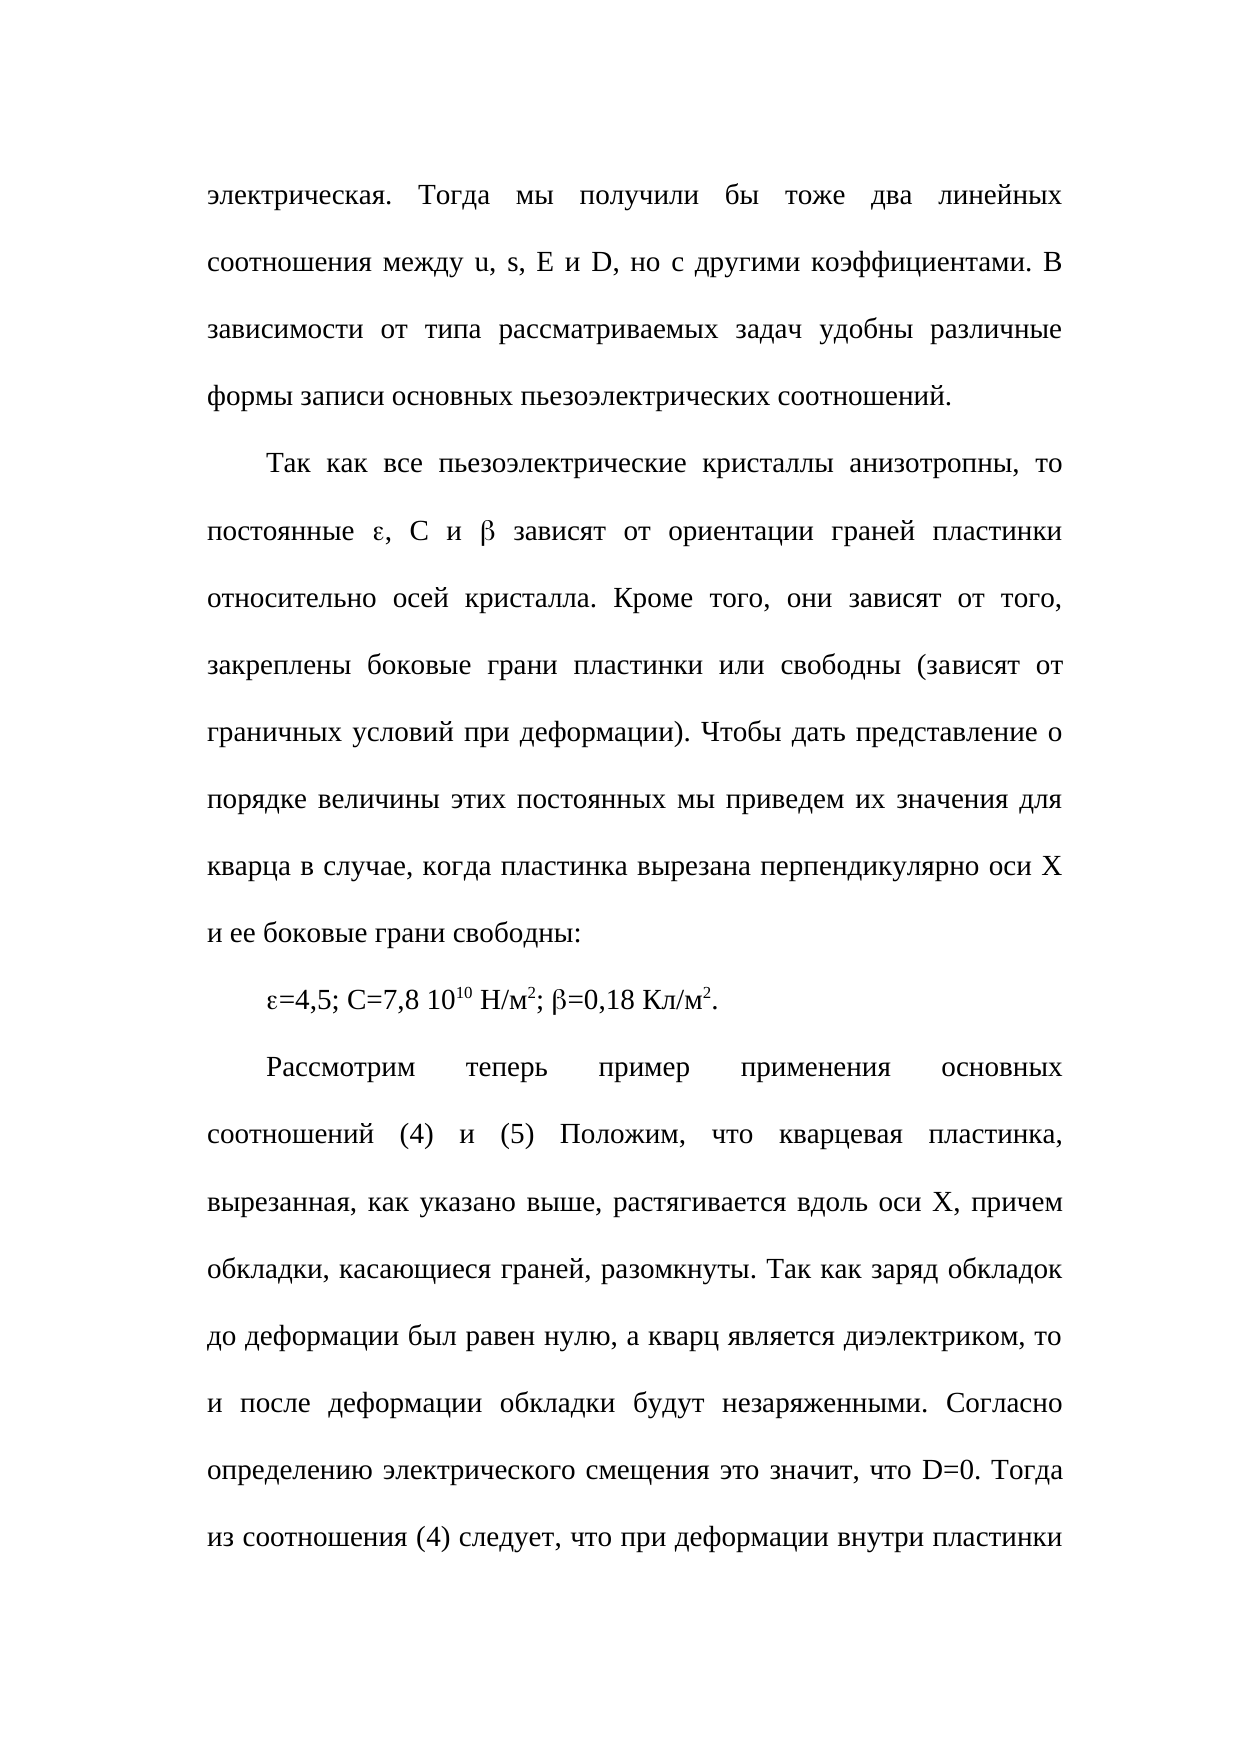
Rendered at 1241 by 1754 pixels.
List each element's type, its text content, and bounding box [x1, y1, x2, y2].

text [207, 177, 1063, 412]
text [207, 1049, 1063, 1553]
text =4,5; С=7,8 1010 Н/м2; =0,18 Кл/м2. [207, 982, 1063, 1016]
text Так как все пьезоэлектрические кристаллы анизотропны, то постоянные , С и зависят от ориентации граней пластинки относительно осей кристалла. Кроме того, они зависят от того, закреплены боковые грани пластинки или свободны (зависят от граничных условий при деформации). Чтобы дать представление о порядке величины этих постоянных мы приведем их значения для кварца в случае, когда пластинка вырезана перпендикулярно оси Х и ее боковые грани свободны: [207, 446, 1063, 949]
